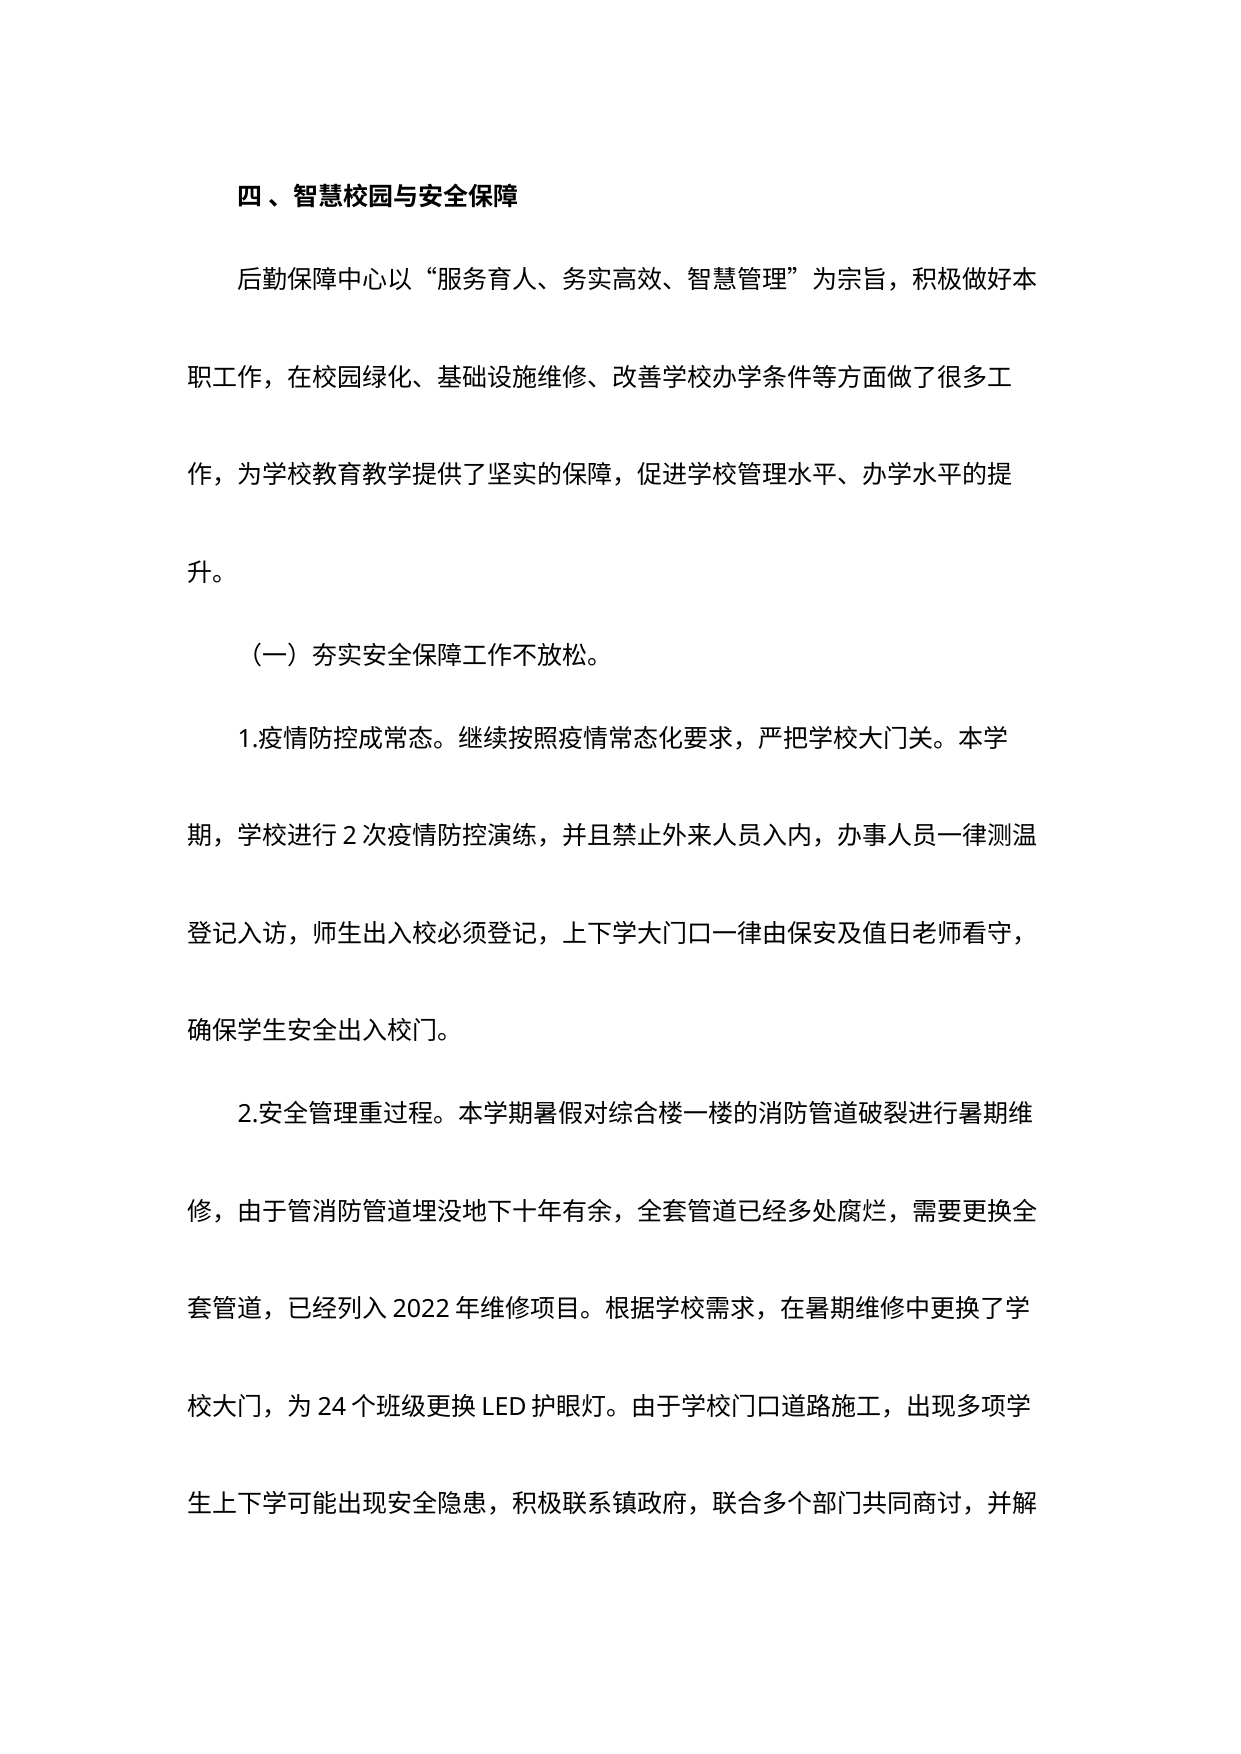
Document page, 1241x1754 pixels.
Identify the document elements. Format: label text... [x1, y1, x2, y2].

text 后勤保障中心以“服务育人、务实高效、智慧管理”为宗旨，积极做好本职工作，在校园绿化、基础设施维修、改善学校办学条件等方面做了很多工作，为学校教育教学提供了坚实的保障，促进学校管理水平、办学水平的提升。 [187, 245, 1053, 603]
text （一）夯实安全保障工作不放松。 [187, 621, 1053, 686]
text 四 、智慧校园与安全保障 [187, 162, 1053, 227]
text 1.疫情防控成常态。继续按照疫情常态化要求，严把学校大门关。本学期，学校进行2次疫情防控演练，并且禁止外来人员入内，办事人员一律测温登记入访，师生出入校必须登记，上下学大门口一律由保安及值日老师看守，确保学生安全出入校门。 [187, 704, 1053, 1061]
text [187, 1079, 1053, 1534]
